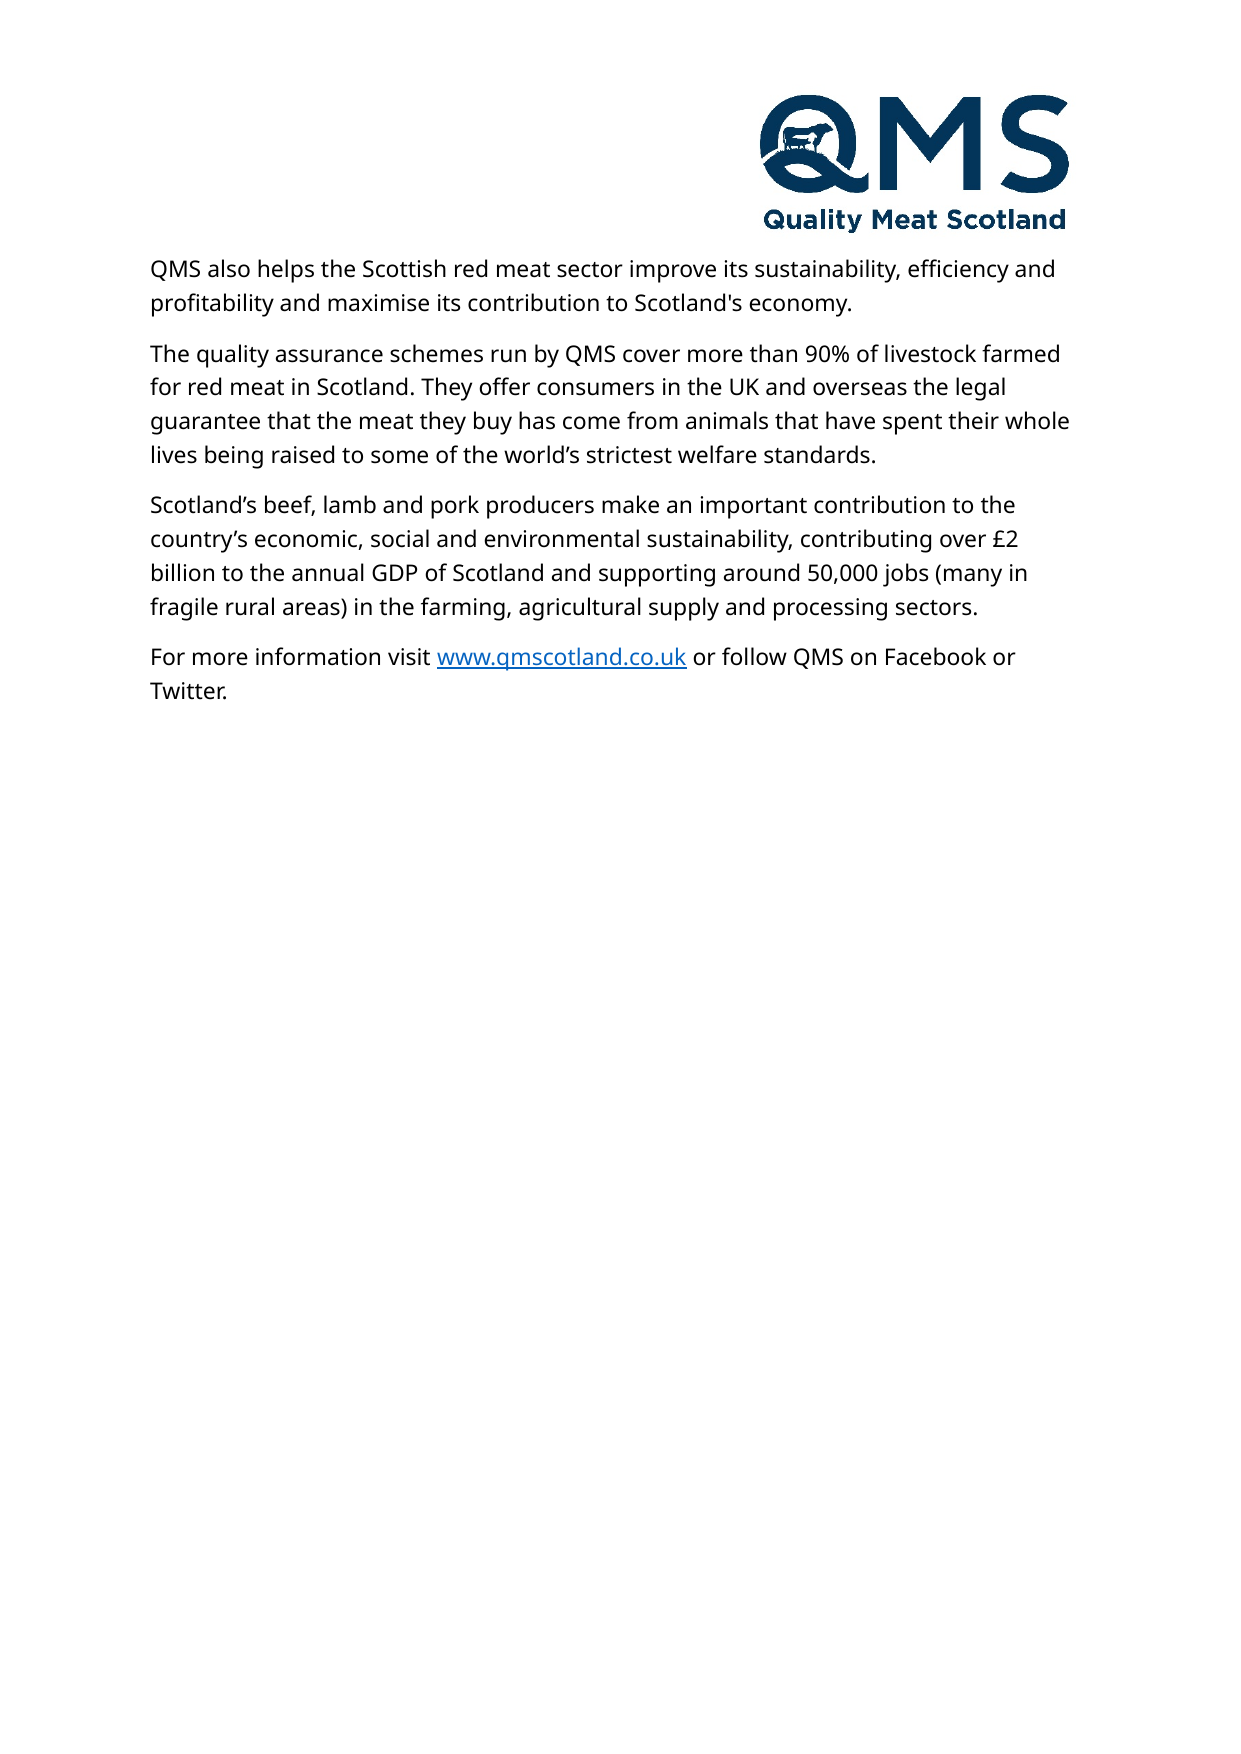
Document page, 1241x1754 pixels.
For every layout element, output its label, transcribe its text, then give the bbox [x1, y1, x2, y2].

text QMS also helps the Scottish red meat sector improve its sustainability, efficiency and profitability and maximise its contribution to Scotland's economy. [150, 253, 1090, 318]
text Scotland’s beef, lamb and pork producers make an important contribution to the country’s economic, social and environmental sustainability, contributing over £2 billion to the annual GDP of Scotland and supporting around 50,000 jobs (many in fragile rural areas) in the farming, agricultural supply and processing sectors. [150, 489, 1090, 622]
picture [737, 73, 1091, 254]
text The quality assurance schemes run by QMS cover more than 90% of livestock farmed for red meat in Scotland. They offer consumers in the UK and overseas the legal guarantee that the meat they buy has come from animals that have spent their whole lives being raised to some of the world’s strictest welfare standards. [150, 338, 1090, 470]
text For more information visit www.qmscotland.co.uk or follow QMS on Facebook or Twitter. [150, 641, 1090, 706]
